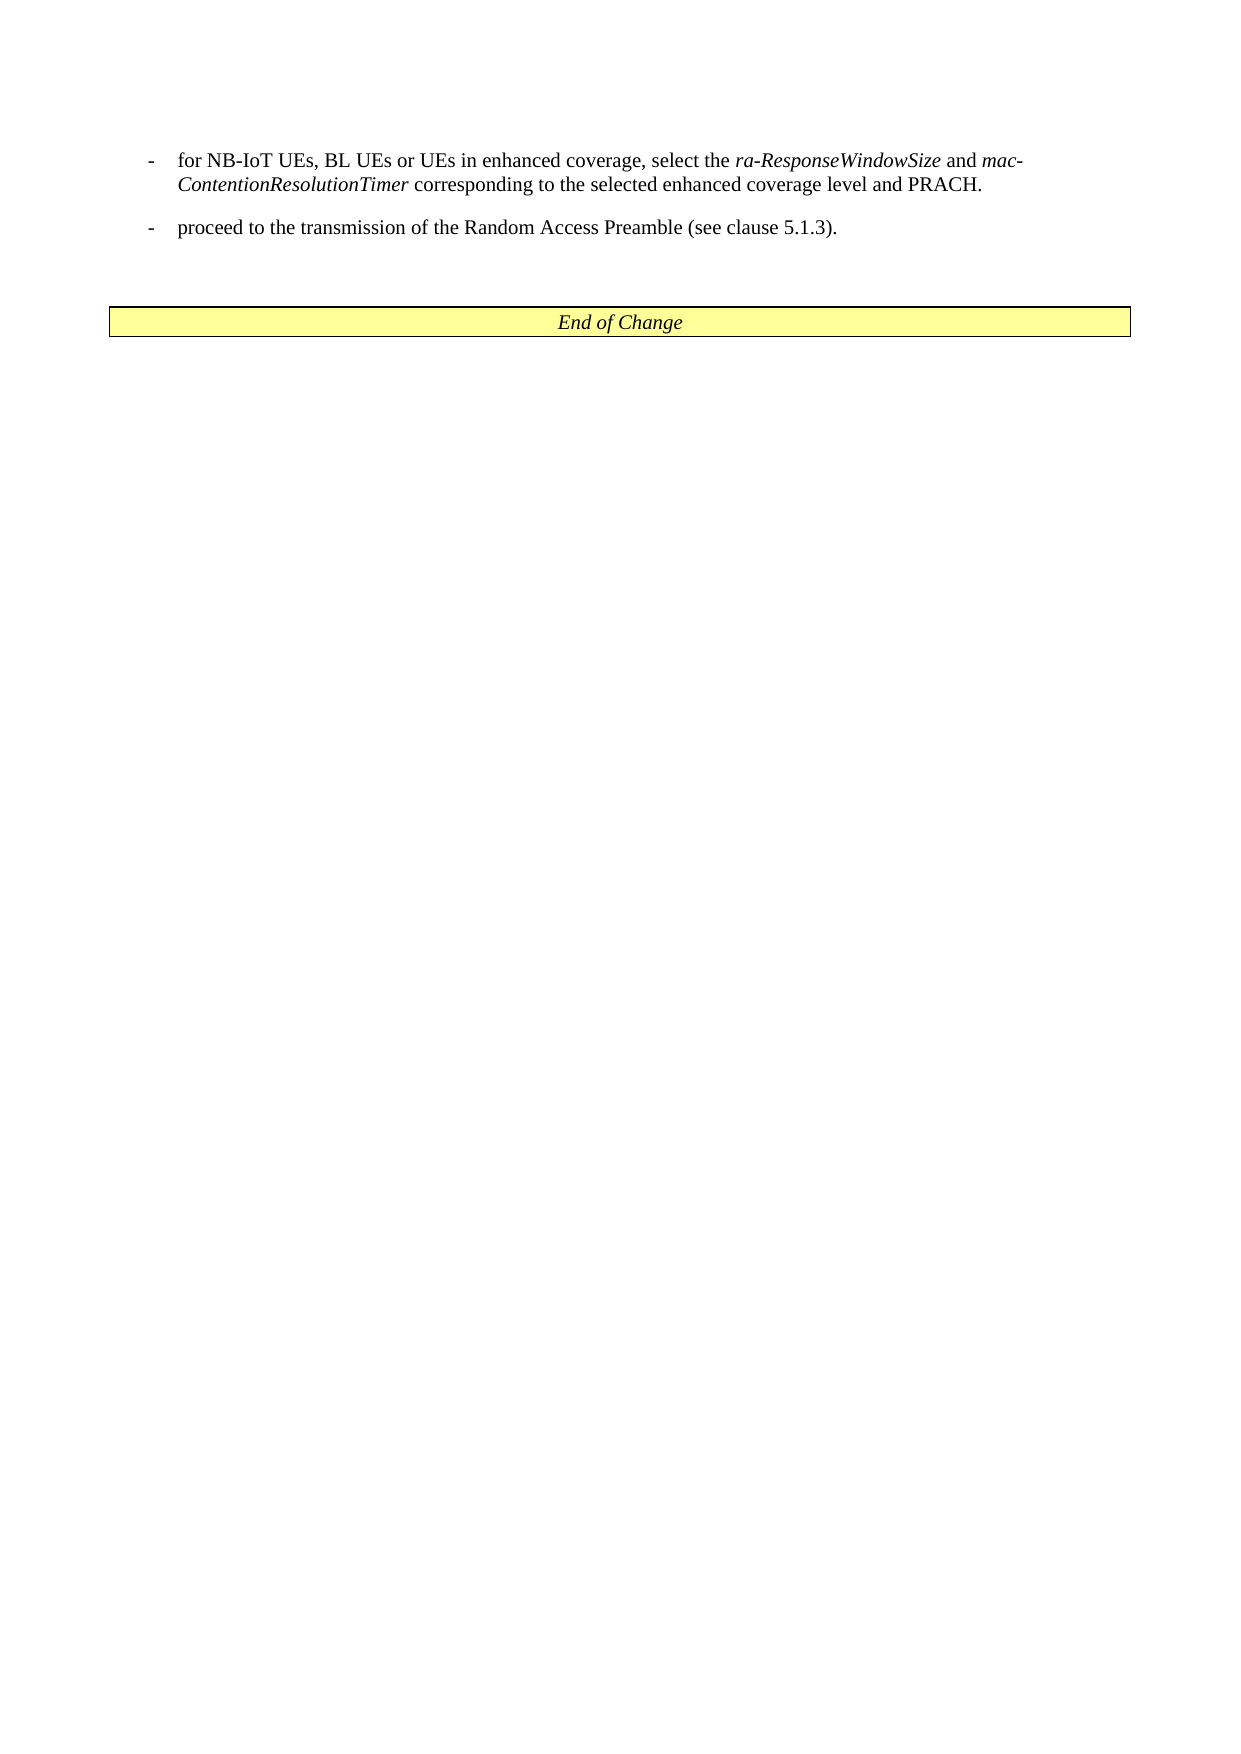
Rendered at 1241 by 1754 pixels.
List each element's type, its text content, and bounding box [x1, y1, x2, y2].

text - proceed to the transmission of the Random Access Preamble (see clause 5.1.3). [148, 214, 1122, 239]
text - for NB-IoT UEs, BL UEs or UEs in enhanced coverage, select the ra-ResponseWindowSize and mac-ContentionResolutionTimer corresponding to the selected enhanced coverage level and PRACH. [148, 148, 1122, 196]
text End of Change [110, 308, 1130, 336]
